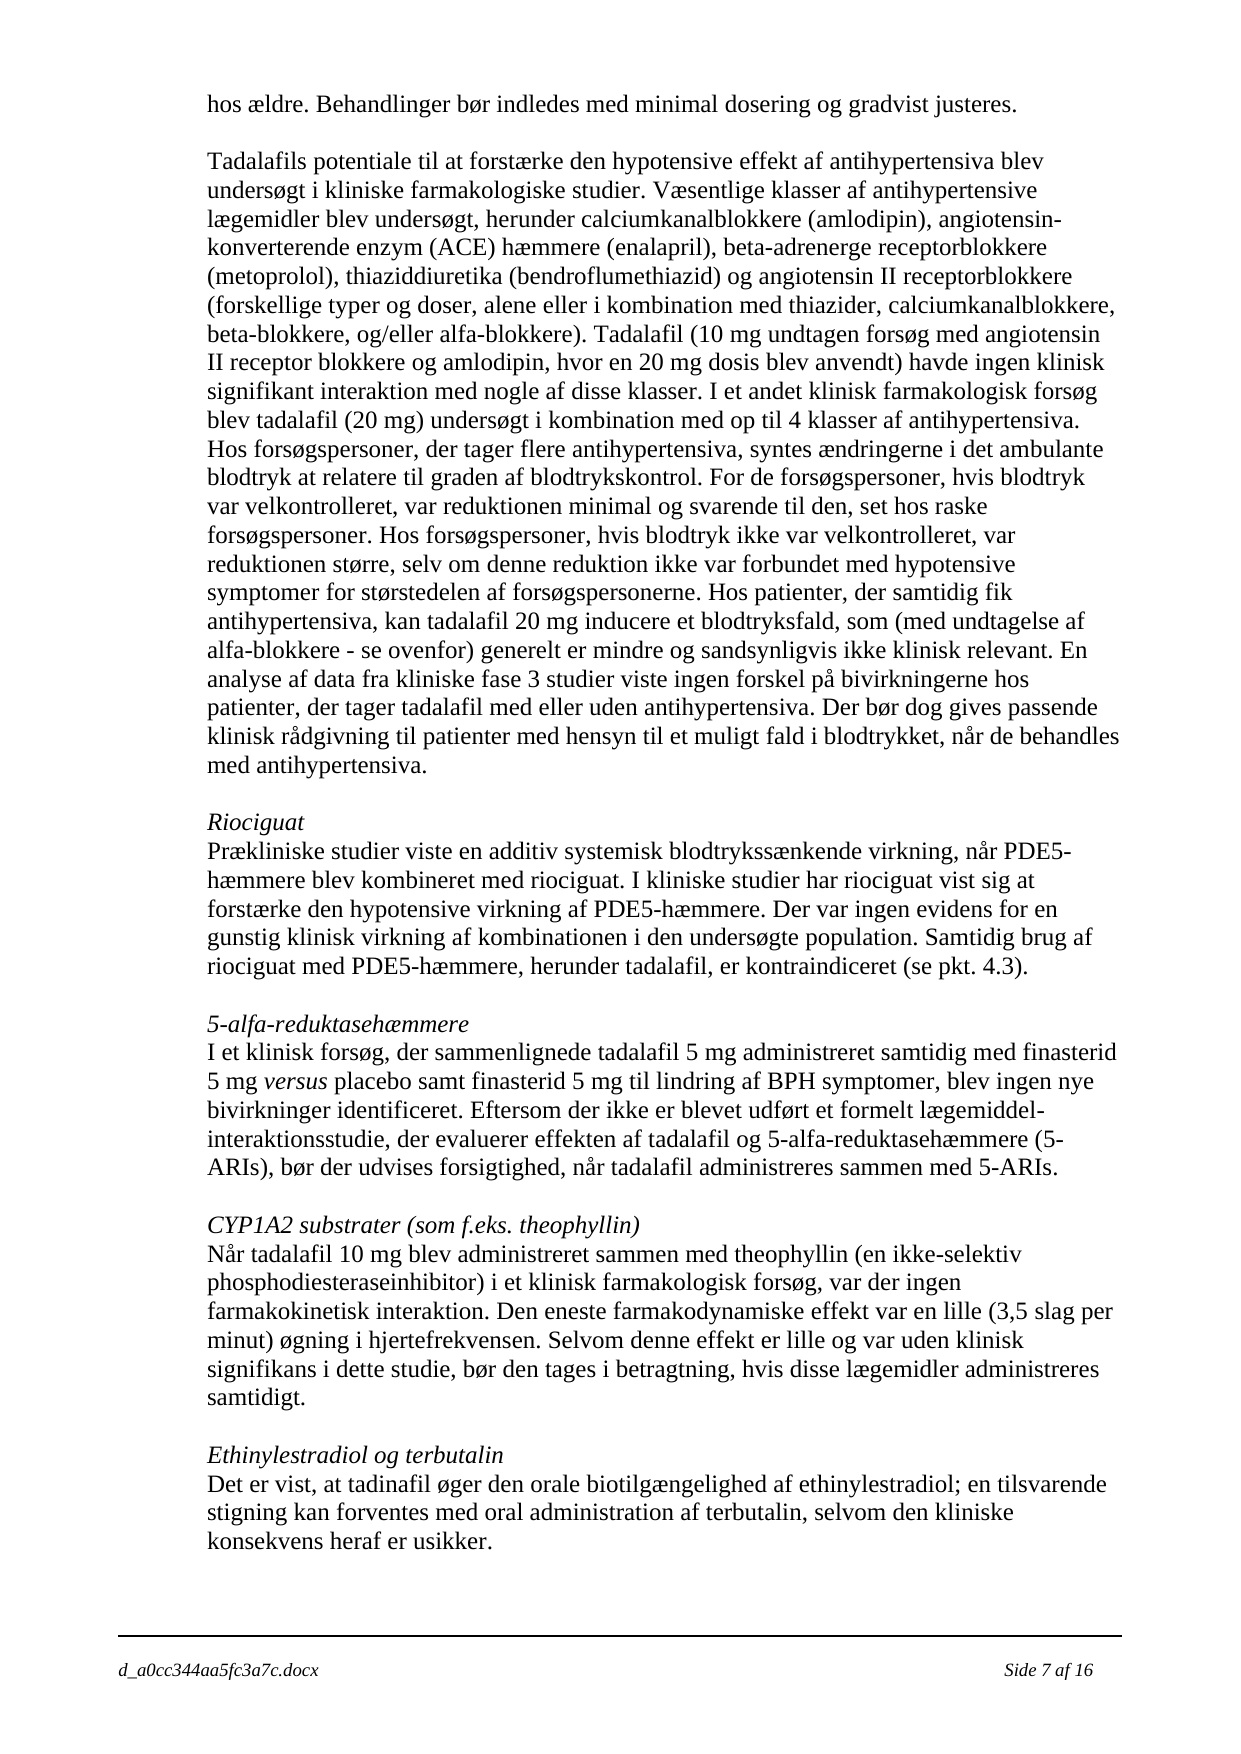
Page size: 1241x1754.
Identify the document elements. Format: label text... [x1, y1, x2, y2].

text Prækliniske studier viste en additiv systemisk blodtrykssænkende virkning, når PDE5-hæmmere blev kombineret med riociguat. I kliniske studier har riociguat vist sig at forstærke den hypotensive virkning af PDE5-hæmmere. Der var ingen evidens for en gunstig klinisk virkning af kombinationen i den undersøgte population. Samtidig brug af riociguat med PDE5-hæmmere, herunder tadalafil, er kontraindiceret (se pkt. 4.3). [207, 836, 1122, 980]
text CYP1A2 substrater (som f.eks. theophyllin) [207, 1210, 1122, 1239]
text Det er vist, at tadinafil øger den orale biotilgængelighed af ethinylestradiol; en tilsvarende stigning kan forventes med oral administration af terbutalin, selvom den kliniske konsekvens heraf er usikker. [207, 1469, 1122, 1555]
text Ethinylestradiol og terbutalin [207, 1440, 1122, 1469]
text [207, 89, 1122, 117]
text 5-alfa-reduktasehæmmere [207, 1009, 1122, 1037]
text Tadalafils potentiale til at forstærke den hypotensive effekt af antihypertensiva blev undersøgt i kliniske farmakologiske studier. Væsentlige klasser af antihypertensive lægemidler blev undersøgt, herunder calciumkanalblokkere (amlodipin), angiotensin-konverterende enzym (ACE) hæmmere (enalapril), beta-adrenerge receptorblokkere (metoprolol), thiaziddiuretika (bendroflumethiazid) og angiotensin II receptorblokkere (forskellige typer og doser, alene eller i kombination med thiazider, calciumkanalblokkere, beta-blokkere, og/eller alfa-blokkere). Tadalafil (10 mg undtagen forsøg med angiotensin II receptor blokkere og amlodipin, hvor en 20 mg dosis blev anvendt) havde ingen klinisk signifikant interaktion med nogle af disse klasser. I et andet klinisk farmakologisk forsøg blev tadalafil (20 mg) undersøgt i kombination med op til 4 klasser af antihypertensiva. Hos forsøgspersoner, der tager flere antihypertensiva, syntes ændringerne i det ambulante blodtryk at relatere til graden af blodtrykskontrol. For de forsøgspersoner, hvis blodtryk var velkontrolleret, var reduktionen minimal og svarende til den, set hos raske forsøgspersoner. Hos forsøgspersoner, hvis blodtryk ikke var velkontrolleret, var reduktionen større, selv om denne reduktion ikke var forbundet med hypotensive symptomer for størstedelen af forsøgspersonerne. Hos patienter, der samtidig fik antihypertensiva, kan tadalafil 20 mg inducere et blodtryksfald, som (med undtagelse af alfa-blokkere - se ovenfor) generelt er mindre og sandsynligvis ikke klinisk relevant. En analyse af data fra kliniske fase 3 studier viste ingen forskel på bivirkningerne hos patienter, der tager tadalafil med eller uden antihypertensiva. Der bør dog gives passende klinisk rådgivning til patienter med hensyn til et muligt fald i blodtrykket, når de behandles med antihypertensiva. [207, 146, 1122, 779]
text Når tadalafil 10 mg blev administreret sammen med theophyllin (en ikke-selektiv phosphodiesteraseinhibitor) i et klinisk farmakologisk forsøg, var der ingen farmakokinetisk interaktion. Den eneste farmakodynamiske effekt var en lille (3,5 slag per minut) øgning i hjertefrekvensen. Selvom denne effekt er lille og var uden klinisk signifikans i dette studie, bør den tages i betragtning, hvis disse lægemidler administreres samtidigt. [207, 1239, 1122, 1411]
text I et klinisk forsøg, der sammenlignede tadalafil 5 mg administreret samtidig med finasterid 5 mg versus placebo samt finasterid 5 mg til lindring af BPH symptomer, blev ingen nye bivirkninger identificeret. Eftersom der ikke er blevet udført et formelt lægemiddelinteraktionsstudie, der evaluerer effekten af tadalafil og 5-alfa-reduktasehæmmere (5-ARIs), bør der udvises forsigtighed, når tadalafil administreres sammen med 5-ARIs. [207, 1037, 1122, 1181]
text Riociguat [207, 807, 1122, 836]
